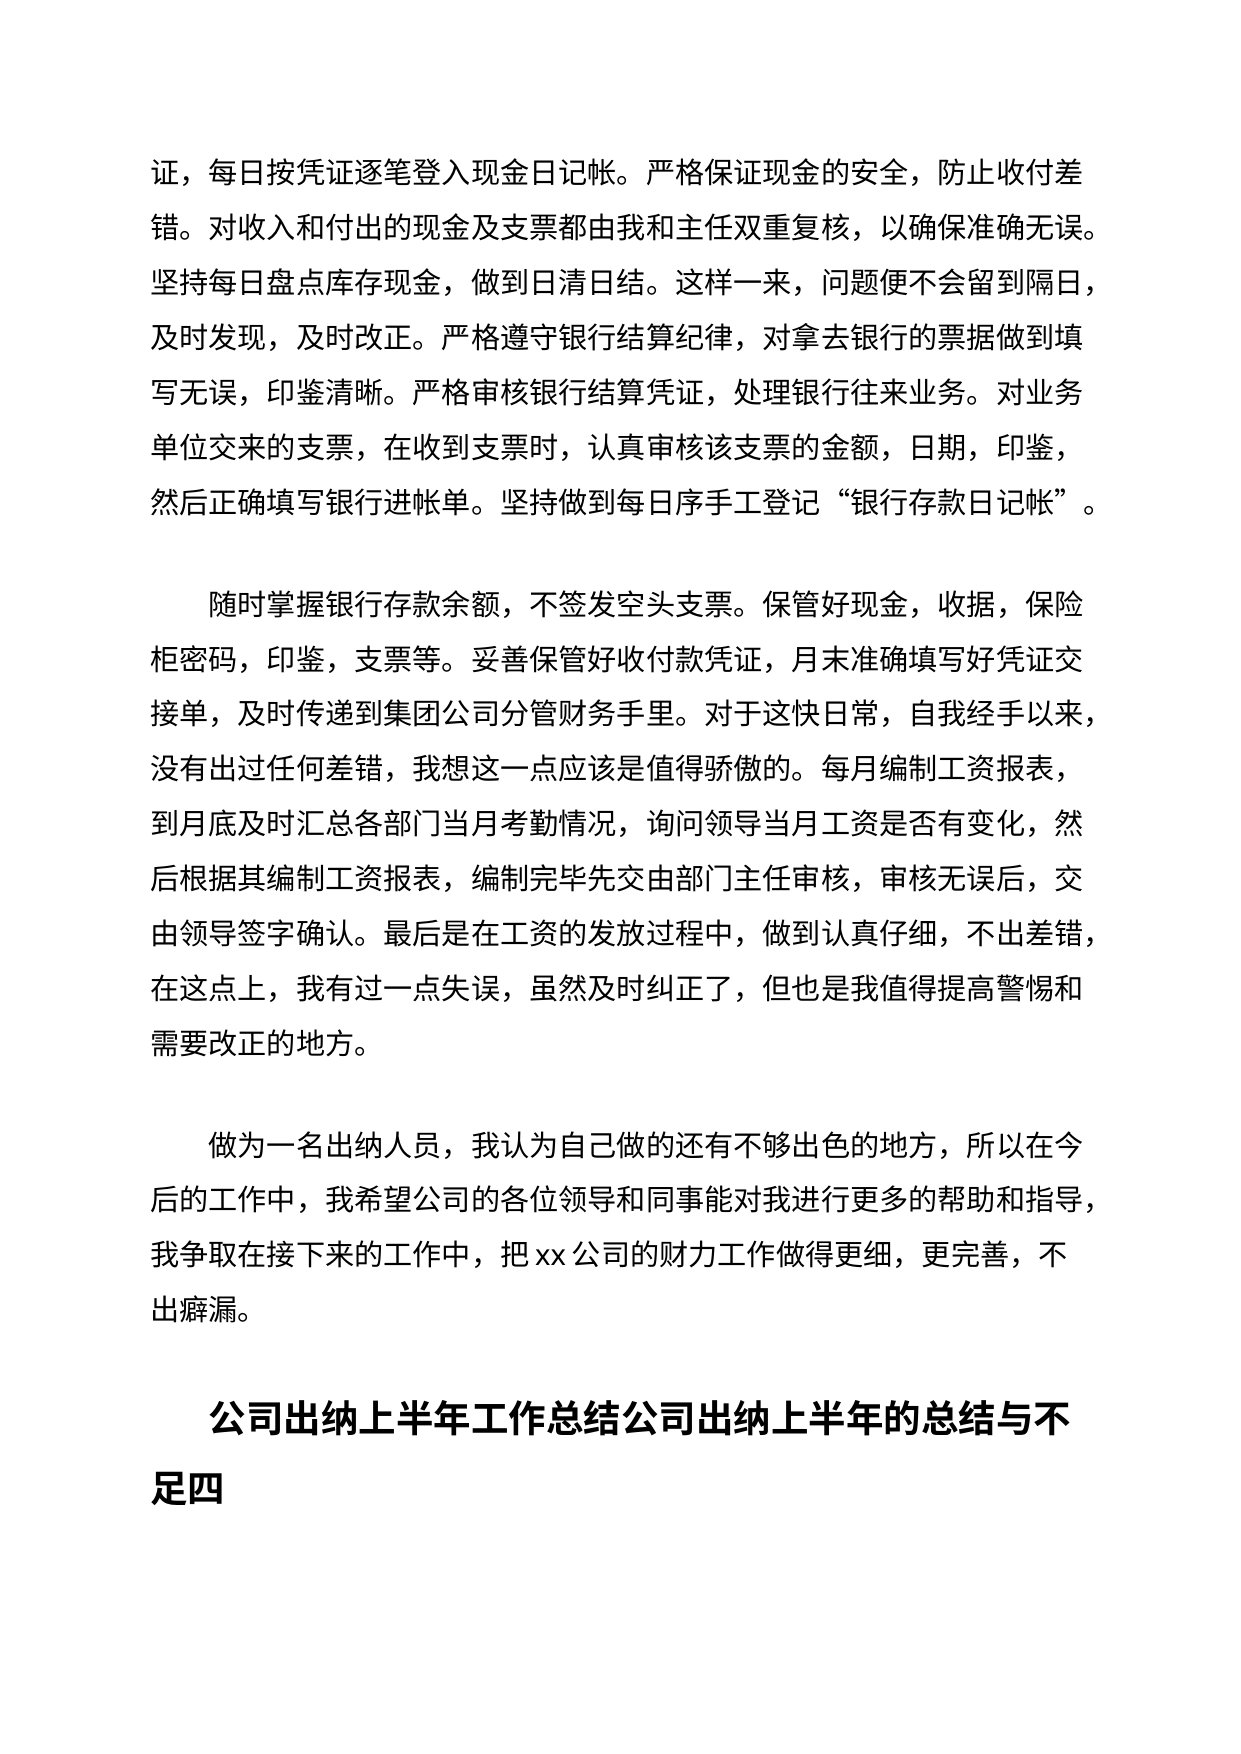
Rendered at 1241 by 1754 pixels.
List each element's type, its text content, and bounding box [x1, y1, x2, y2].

text 公司出纳上半年工作总结公司出纳上半年的总结与不足四 [150, 1389, 1090, 1513]
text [150, 150, 1090, 522]
text 随时掌握银行存款余额，不签发空头支票。保管好现金，收据，保险柜密码，印鉴，支票等。妥善保管好收付款凭证，月末准确填写好凭证交接单，及时传递到集团公司分管财务手里。对于这快日常，自我经手以来，没有出过任何差错，我想这一点应该是值得骄傲的。每月编制工资报表，到月底及时汇总各部门当月考勤情况，询问领导当月工资是否有变化，然后根据其编制工资报表，编制完毕先交由部门主任审核，审核无误后，交由领导签字确认。最后是在工资的发放过程中，做到认真仔细，不出差错，在这点上，我有过一点失误，虽然及时纠正了，但也是我值得提高警惕和需要改正的地方。 [150, 581, 1090, 1063]
text 做为一名出纳人员，我认为自己做的还有不够出色的地方，所以在今后的工作中，我希望公司的各位领导和同事能对我进行更多的帮助和指导，我争取在接下来的工作中，把xx公司的财力工作做得更细，更完善，不出癖漏。 [150, 1122, 1090, 1329]
